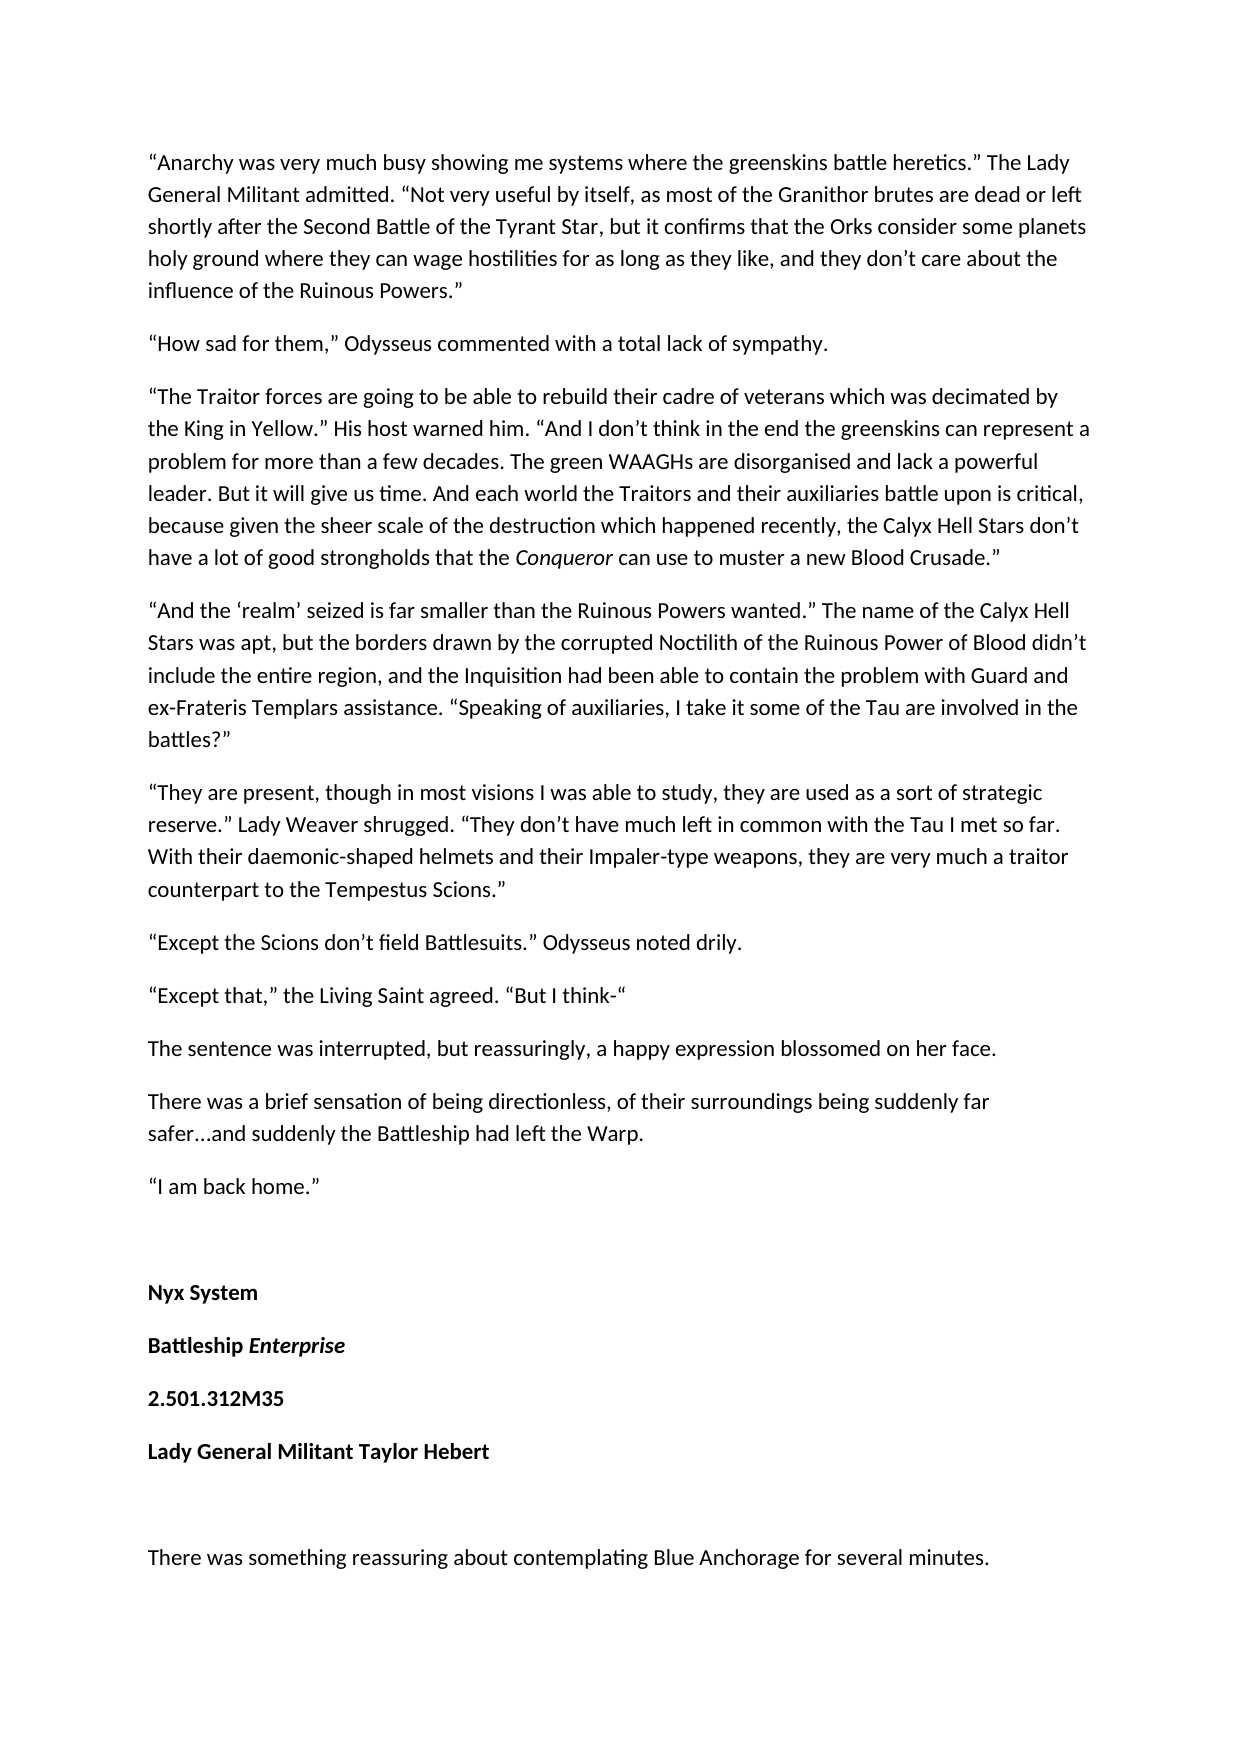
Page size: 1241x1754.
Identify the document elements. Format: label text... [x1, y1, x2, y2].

text “The Traitor forces are going to be able to rebuild their cadre of veterans which was decimated by the King in Yellow.” His host warned him. “And I don’t think in the end the greenskins can represent a problem for more than a few decades. The green WAAGHs are disorganised and lack a powerful leader. But it will give us time. And each world the Traitors and their auxiliaries battle upon is critical, because given the sheer scale of the destruction which happened recently, the Calyx Hell Stars don’t have a lot of good strongholds that the Conqueror can use to muster a new Blood Crusade.” [148, 382, 1093, 571]
text “Except that,” the Living Saint agreed. “But I think-“ [148, 981, 1093, 1009]
text 2.501.312M35 [148, 1384, 1093, 1412]
text Nyx System [148, 1278, 1093, 1306]
text “I am back home.” [148, 1172, 1093, 1200]
text “Anarchy was very much busy showing me systems where the greenskins battle heretics.” The Lady General Militant admitted. “Not very useful by itself, as most of the Granithor brutes are dead or left shortly after the Second Battle of the Tyrant Star, but it confirms that the Orks consider some planets holy ground where they can wage hostilities for as long as they like, and they don’t care about the influence of the Ruinous Powers.” [148, 148, 1093, 304]
text There was something reassuring about contemplating Blue Anchorage for several minutes. [148, 1543, 1093, 1571]
text “They are present, though in most visions I was able to study, they are used as a sort of strategic reserve.” Lady Weaver shrugged. “They don’t have much left in common with the Tau I met so far. With their daemonic-shaped helmets and their Impaler-type weapons, they are very much a traitor counterpart to the Tempestus Scions.” [148, 778, 1093, 903]
text The sentence was interrupted, but reassuringly, a happy expression blossomed on her face. [148, 1034, 1093, 1062]
text “And the ‘realm’ seized is far smaller than the Ruinous Powers wanted.” The name of the Calyx Hell Stars was apt, but the borders drawn by the corrupted Noctilith of the Ruinous Power of Blood didn’t include the entire region, and the Inquisition had been able to contain the problem with Guard and ex-Frateris Templars assistance. “Speaking of auxiliaries, I take it some of the Tau are involved in the battles?” [148, 596, 1093, 753]
text Battleship Enterprise [148, 1331, 1093, 1359]
text Lady General Militant Taylor Hebert [148, 1437, 1093, 1465]
text There was a brief sensation of being directionless, of their surroundings being suddenly far safer...and suddenly the Battleship had left the Warp. [148, 1087, 1093, 1147]
text “Except the Scions don’t field Battlesuits.” Odysseus noted drily. [148, 928, 1093, 956]
text “How sad for them,” Odysseus commented with a total lack of sympathy. [148, 329, 1093, 357]
